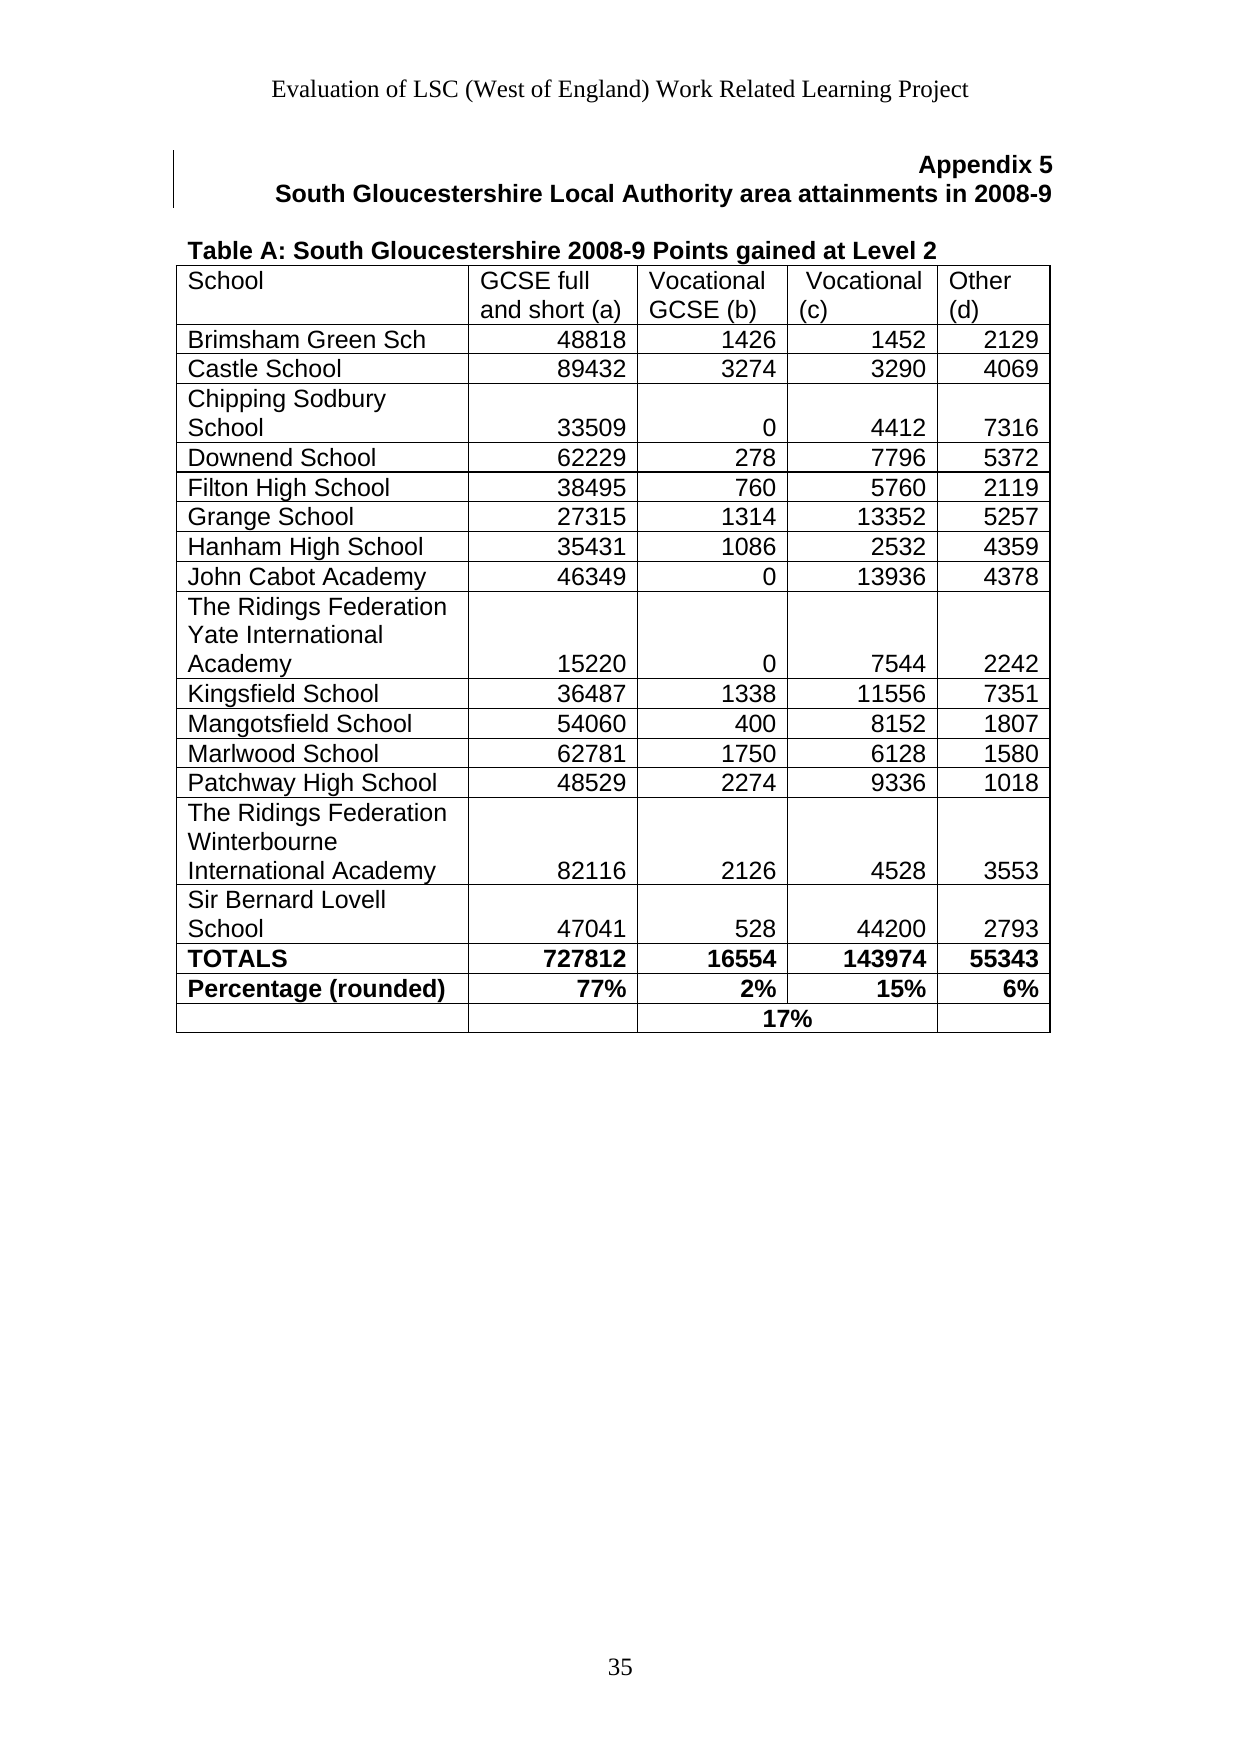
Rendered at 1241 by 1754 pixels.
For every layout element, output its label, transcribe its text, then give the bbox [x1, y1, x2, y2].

table_cell 528 [638, 885, 787, 943]
table_cell 4069 [938, 354, 1049, 383]
table_cell 55343 [938, 944, 1049, 973]
table_cell 4359 [938, 532, 1049, 561]
table_cell 0 [638, 384, 787, 442]
table_cell 1018 [938, 768, 1049, 797]
table_cell The Ridings Federation Yate International Academy [177, 592, 468, 678]
table_cell 3290 [788, 354, 937, 383]
table_cell 44200 [788, 885, 937, 943]
table_cell 5372 [938, 443, 1049, 471]
table_cell 46349 [469, 562, 637, 591]
table_cell 6% [938, 974, 1049, 1002]
table_cell 2793 [938, 885, 1049, 943]
table_header School [177, 266, 468, 323]
table_cell 2242 [938, 592, 1049, 678]
table_cell Castle School [177, 354, 468, 383]
table_cell TOTALS [177, 944, 468, 973]
table_cell 11556 [788, 679, 937, 708]
table_cell 2% [638, 974, 787, 1002]
table_cell 1338 [638, 679, 787, 708]
table_cell 16554 [638, 944, 787, 973]
table_cell 2126 [638, 798, 787, 884]
table_header Vocational (c) [788, 266, 937, 323]
table_cell 35431 [469, 532, 637, 561]
table_cell 1750 [638, 739, 787, 767]
table_cell 1452 [788, 325, 937, 353]
text Table A: South Gloucestershire 2008-9 Points gained at Level 2 [187, 236, 1053, 265]
table_cell 5760 [788, 473, 937, 501]
table_header Other (d) [938, 266, 1049, 323]
table_cell 47041 [469, 885, 637, 943]
table_cell Filton High School [177, 473, 468, 501]
table_cell 89432 [469, 354, 637, 383]
table_header Vocational GCSE (b) [638, 266, 787, 323]
table_cell 48529 [469, 768, 637, 797]
table_cell 727812 [469, 944, 637, 973]
table_cell 82116 [469, 798, 637, 884]
table_cell 2532 [788, 532, 937, 561]
table_cell [469, 1004, 637, 1032]
table_cell Downend School [177, 443, 468, 471]
table_cell 3274 [638, 354, 787, 383]
table_cell 5257 [938, 502, 1049, 531]
text South Gloucestershire Local Authority area attainments in 2008-9 [187, 179, 1053, 207]
table_cell 1086 [638, 532, 787, 561]
table_cell 3553 [938, 798, 1049, 884]
table_cell 9336 [788, 768, 937, 797]
table_cell 38495 [469, 473, 637, 501]
table_cell 15220 [469, 592, 637, 678]
table_cell 278 [638, 443, 787, 471]
table_cell Patchway High School [177, 768, 468, 797]
table_cell 4378 [938, 562, 1049, 591]
table_cell 2129 [938, 325, 1049, 353]
table_cell 7351 [938, 679, 1049, 708]
table_cell 15% [788, 974, 937, 1002]
table_cell Grange School [177, 502, 468, 531]
table_cell [938, 1004, 1049, 1032]
table_cell 4528 [788, 798, 937, 884]
table_cell 0 [638, 592, 787, 678]
table_cell Hanham High School [177, 532, 468, 561]
table_cell John Cabot Academy [177, 562, 468, 591]
table_cell 77% [469, 974, 637, 1002]
table_header GCSE full and short (a) [469, 266, 637, 323]
table_cell 13936 [788, 562, 937, 591]
table_cell Mangotsfield School [177, 709, 468, 737]
table_cell 1807 [938, 709, 1049, 737]
table_cell [177, 1004, 468, 1032]
table_cell 13352 [788, 502, 937, 531]
text Appendix 5 [187, 150, 1053, 179]
table_cell Brimsham Green Sch [177, 325, 468, 353]
table_cell 17% [638, 1004, 937, 1032]
table_cell 2119 [938, 473, 1049, 501]
table_cell Kingsfield School [177, 679, 468, 708]
table_cell 27315 [469, 502, 637, 531]
table_cell 62229 [469, 443, 637, 471]
table_cell 2274 [638, 768, 787, 797]
table_cell 6128 [788, 739, 937, 767]
table_cell 1426 [638, 325, 787, 353]
table_cell Percentage (rounded) [177, 974, 468, 1002]
table_cell 54060 [469, 709, 637, 737]
table_cell 760 [638, 473, 787, 501]
table_cell 8152 [788, 709, 937, 737]
table_cell 1314 [638, 502, 787, 531]
table_cell 0 [638, 562, 787, 591]
table_cell 33509 [469, 384, 637, 442]
table_cell 36487 [469, 679, 637, 708]
table_cell Marlwood School [177, 739, 468, 767]
table_cell 4412 [788, 384, 937, 442]
table_cell 143974 [788, 944, 937, 973]
table_cell 7796 [788, 443, 937, 471]
table_cell 62781 [469, 739, 637, 767]
table_cell Chipping Sodbury School [177, 384, 468, 442]
table_cell 48818 [469, 325, 637, 353]
table_cell 7316 [938, 384, 1049, 442]
table_cell The Ridings Federation Winterbourne International Academy [177, 798, 468, 884]
table_cell Sir Bernard Lovell School [177, 885, 468, 943]
table_cell 400 [638, 709, 787, 737]
table_cell 7544 [788, 592, 937, 678]
table_cell 1580 [938, 739, 1049, 767]
